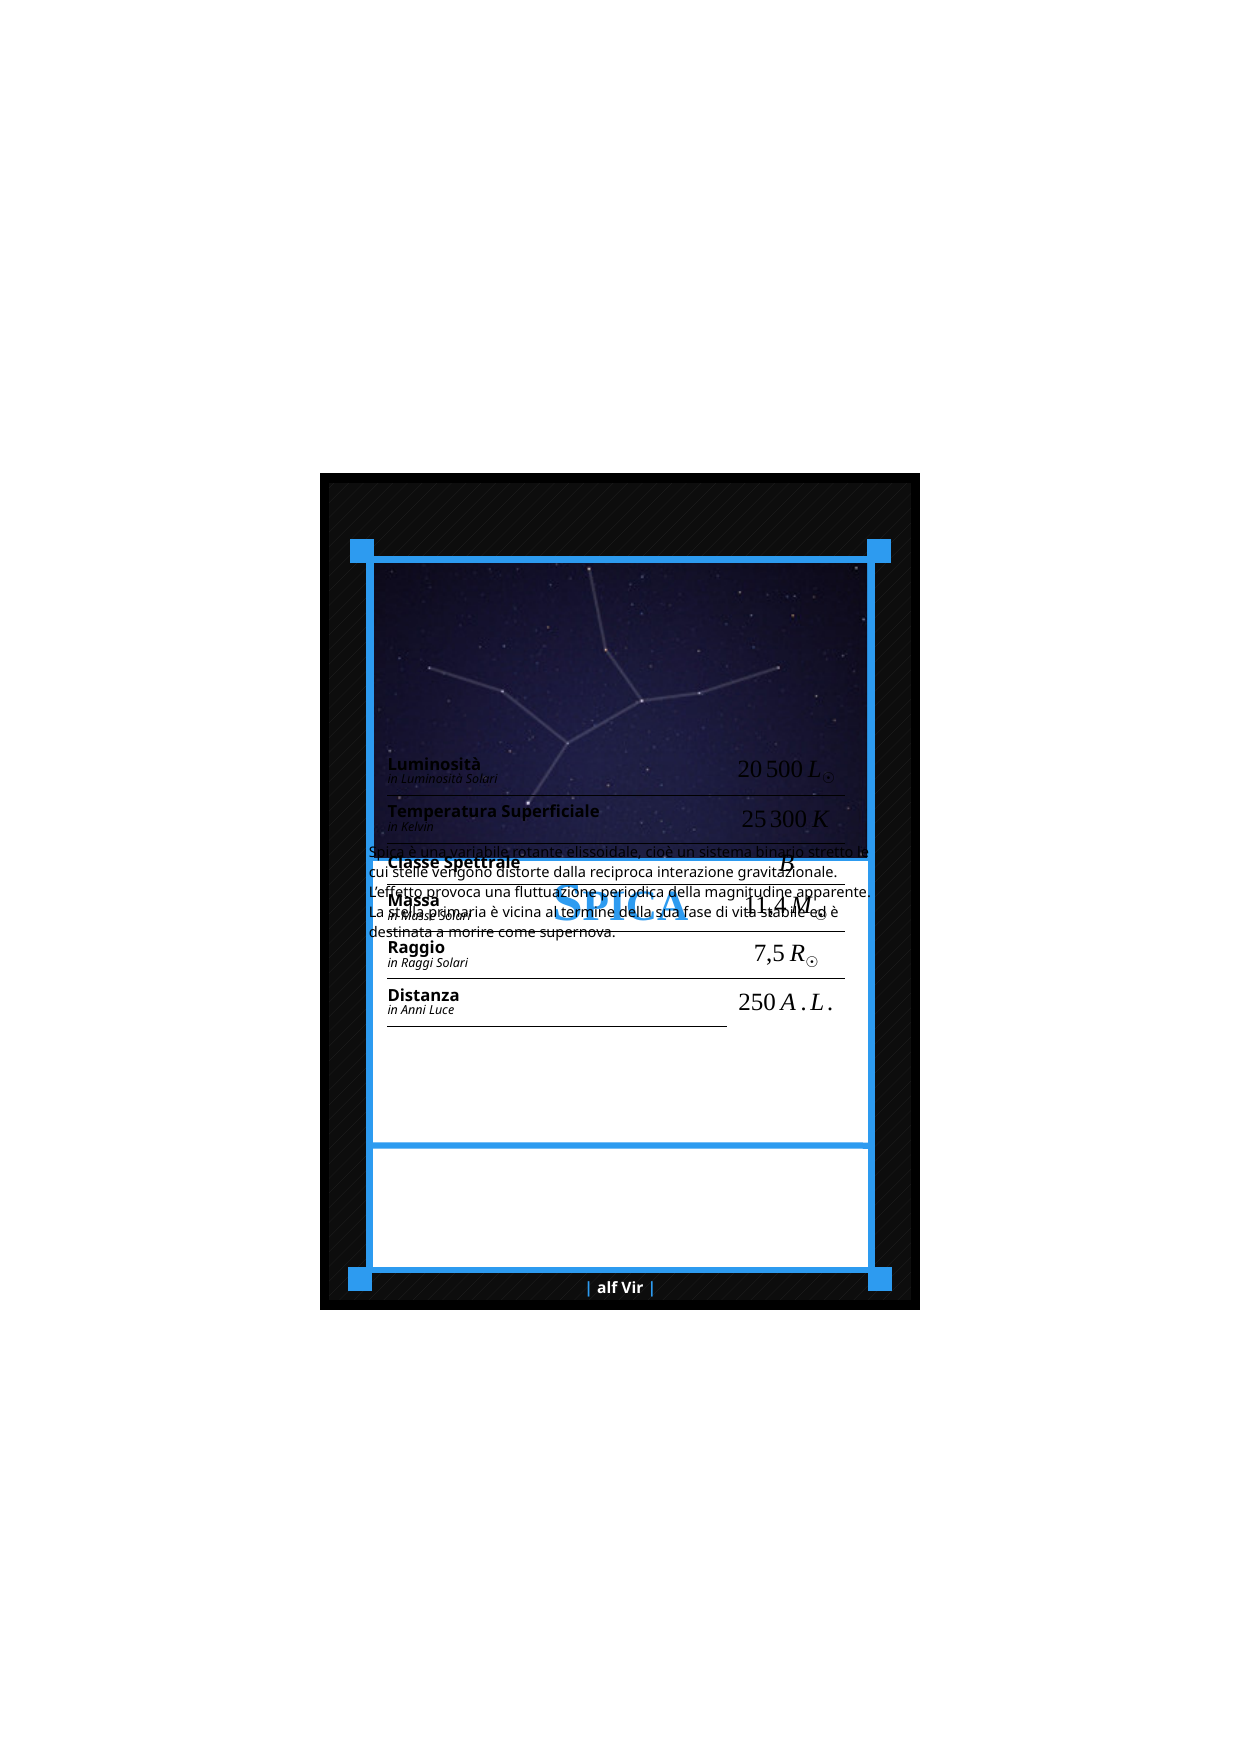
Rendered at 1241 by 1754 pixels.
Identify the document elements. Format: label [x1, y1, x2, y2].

picture [374, 563, 868, 858]
